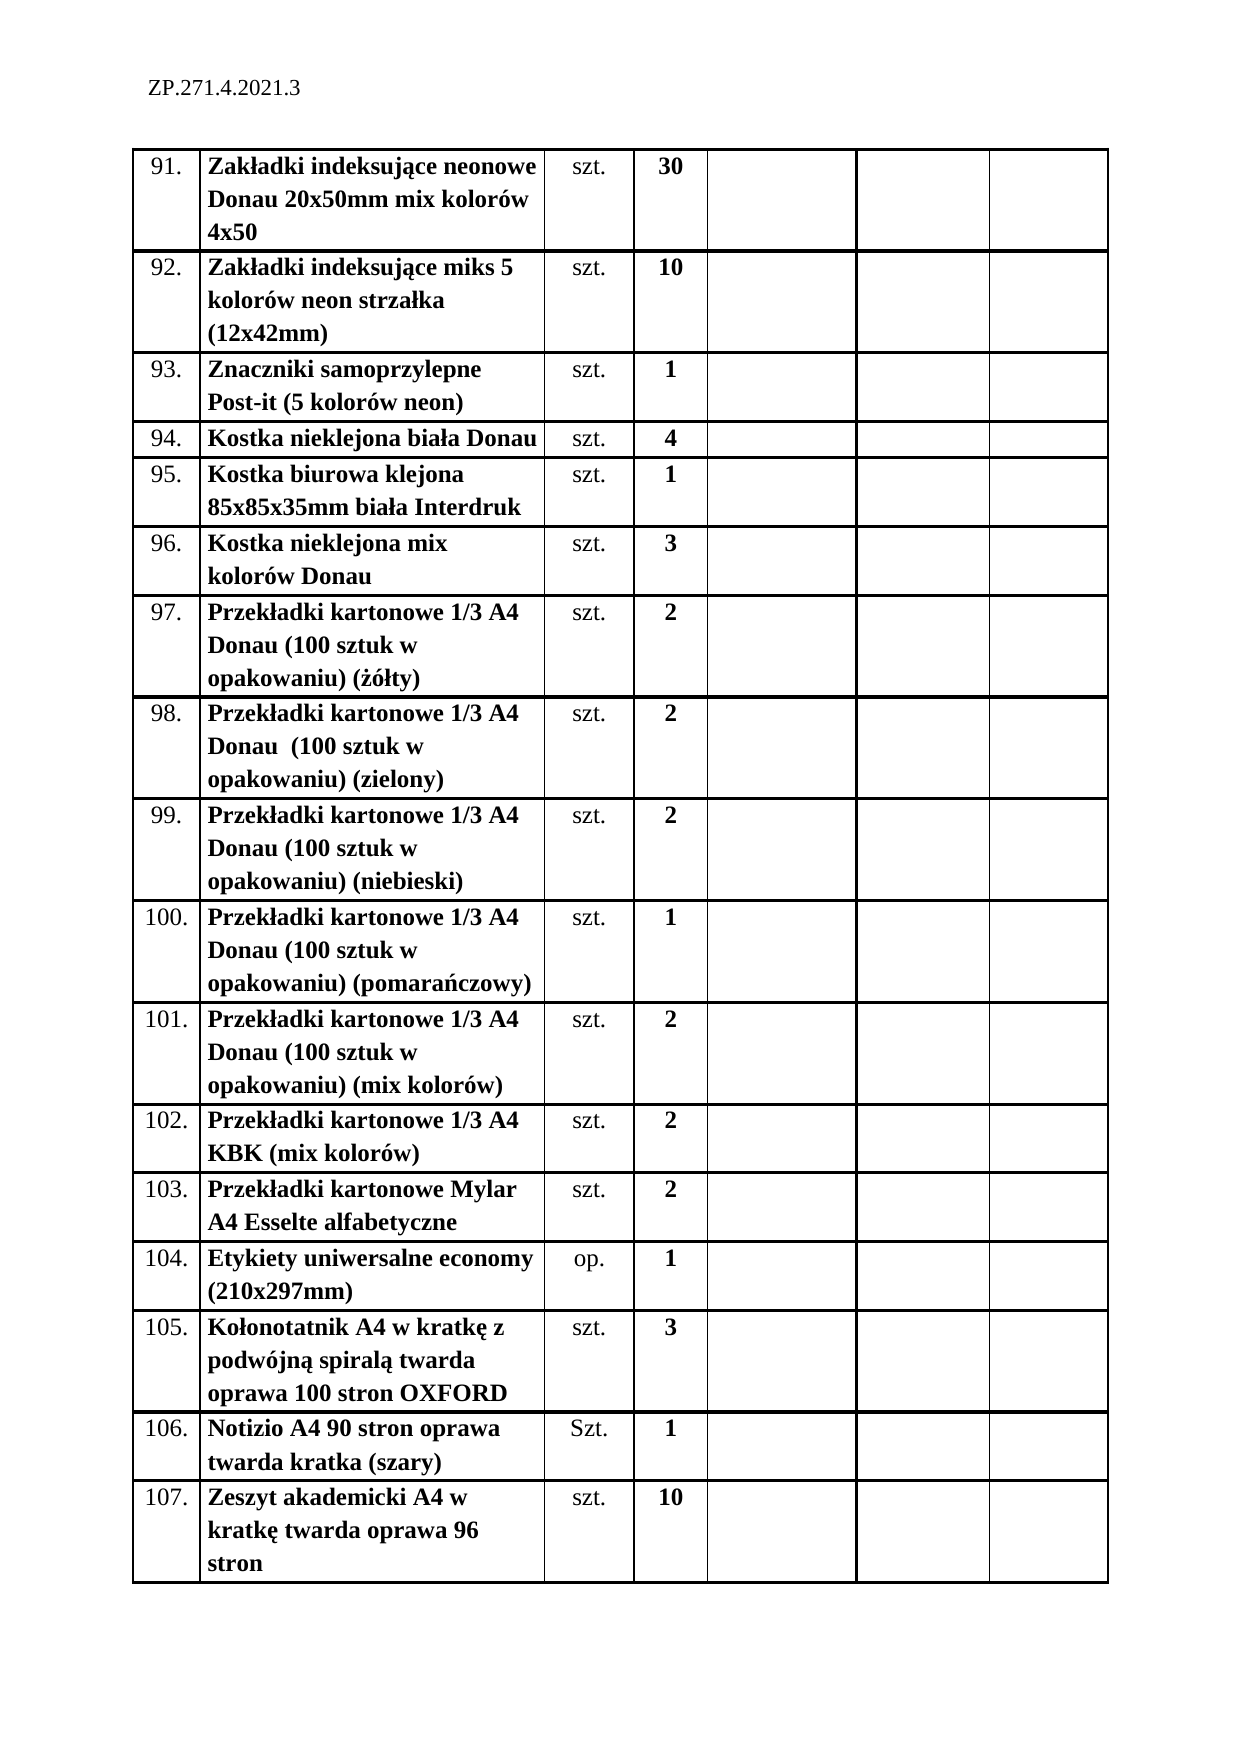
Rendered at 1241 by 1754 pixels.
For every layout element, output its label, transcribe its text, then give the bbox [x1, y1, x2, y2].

table_cell [708, 1312, 855, 1410]
table_cell szt. [545, 1106, 633, 1171]
table_cell 92. [134, 253, 199, 351]
table_cell [708, 800, 855, 899]
table_cell [858, 1004, 989, 1102]
table_cell szt. [545, 423, 633, 456]
table_cell 2 [635, 800, 707, 899]
table_cell [708, 699, 855, 797]
table_cell [858, 699, 989, 797]
table_cell [858, 459, 989, 525]
table_cell [708, 423, 855, 456]
table_cell Przekładki kartonowe 1/3 A4 Donau (100 sztuk w opakowaniu) (niebieski) [201, 800, 544, 899]
table_cell szt. [545, 902, 633, 1001]
table_cell szt. [545, 699, 633, 797]
table_cell [858, 1414, 989, 1479]
table_cell [990, 1106, 1107, 1171]
table_cell [858, 1243, 989, 1309]
table_cell 107. [134, 1482, 199, 1581]
table_cell Zakładki indeksujące miks 5 kolorów neon strzałka (12x42mm) [201, 253, 544, 351]
table_cell 2 [635, 1174, 707, 1240]
table_cell [990, 902, 1107, 1001]
table_cell 1 [635, 902, 707, 1001]
table_cell 97. [134, 597, 199, 695]
table_cell Przekładki kartonowe Mylar A4 Esselte alfabetyczne [201, 1174, 544, 1240]
table_cell Znaczniki samoprzylepne Post-it (5 kolorów neon) [201, 354, 544, 420]
table_cell [708, 151, 855, 249]
table_cell 2 [635, 597, 707, 695]
table_cell [990, 597, 1107, 695]
table_cell Przekładki kartonowe 1/3 A4 Donau (100 sztuk w opakowaniu) (mix kolorów) [201, 1004, 544, 1102]
table_cell [708, 1243, 855, 1309]
table_cell [858, 1174, 989, 1240]
table_cell 91. [134, 151, 199, 249]
table_cell 1 [635, 1243, 707, 1309]
table_cell [990, 1482, 1107, 1581]
table_cell 10 [635, 253, 707, 351]
table_cell [708, 354, 855, 420]
table_cell Etykiety uniwersalne economy (210x297mm) [201, 1243, 544, 1309]
table_cell [858, 151, 989, 249]
table_cell 101. [134, 1004, 199, 1102]
table_cell Przekładki kartonowe 1/3 A4 Donau (100 sztuk w opakowaniu) (zielony) [201, 699, 544, 797]
table_cell [858, 1312, 989, 1410]
table_cell Zakładki indeksujące neonowe Donau 20x50mm mix kolorów 4x50 [201, 151, 544, 249]
table_cell [858, 528, 989, 593]
table_cell [858, 253, 989, 351]
table_cell 1 [635, 354, 707, 420]
table_cell [990, 1174, 1107, 1240]
table_cell Notizio A4 90 stron oprawa twarda kratka (szary) [201, 1414, 544, 1479]
table_cell szt. [545, 1482, 633, 1581]
table_cell szt. [545, 800, 633, 899]
table_cell szt. [545, 151, 633, 249]
table_cell 102. [134, 1106, 199, 1171]
table_cell 30 [635, 151, 707, 249]
table_cell [858, 1482, 989, 1581]
table_cell 1 [635, 459, 707, 525]
table_cell szt. [545, 528, 633, 593]
table_cell [990, 459, 1107, 525]
table_cell 105. [134, 1312, 199, 1410]
table_cell [708, 1174, 855, 1240]
table_cell 4 [635, 423, 707, 456]
table_cell Szt. [545, 1414, 633, 1479]
table_cell 104. [134, 1243, 199, 1309]
table_cell [708, 1482, 855, 1581]
table_cell [708, 253, 855, 351]
table_cell [990, 253, 1107, 351]
table_cell 3 [635, 528, 707, 593]
table_cell 99. [134, 800, 199, 899]
table_cell [708, 597, 855, 695]
table_cell [990, 1414, 1107, 1479]
table_cell 3 [635, 1312, 707, 1410]
table_cell 94. [134, 423, 199, 456]
table_cell [990, 699, 1107, 797]
table_cell 2 [635, 699, 707, 797]
table_cell [990, 800, 1107, 899]
table_cell 1 [635, 1414, 707, 1479]
table_cell szt. [545, 1174, 633, 1240]
table_cell [708, 1106, 855, 1171]
table_cell [990, 1243, 1107, 1309]
table_cell Kostka nieklejona mix kolorów Donau [201, 528, 544, 593]
table_cell [990, 1004, 1107, 1102]
table_cell szt. [545, 354, 633, 420]
table_cell 106. [134, 1414, 199, 1479]
table_cell [708, 459, 855, 525]
table_cell Przekładki kartonowe 1/3 A4 KBK (mix kolorów) [201, 1106, 544, 1171]
table_cell Kołonotatnik A4 w kratkę z podwójną spiralą twarda oprawa 100 stron OXFORD [201, 1312, 544, 1410]
table_cell szt. [545, 1004, 633, 1102]
table_cell [858, 902, 989, 1001]
table_cell [708, 1004, 855, 1102]
table_cell 10 [635, 1482, 707, 1581]
table_cell szt. [545, 459, 633, 525]
table_cell szt. [545, 597, 633, 695]
table_cell [990, 528, 1107, 593]
table_cell op. [545, 1243, 633, 1309]
table_cell 103. [134, 1174, 199, 1240]
table_cell [990, 423, 1107, 456]
table_cell [708, 528, 855, 593]
table_cell 2 [635, 1004, 707, 1102]
table_cell [858, 597, 989, 695]
table_cell [708, 902, 855, 1001]
table_cell [990, 151, 1107, 249]
table_cell Zeszyt akademicki A4 w kratkę twarda oprawa 96 stron [201, 1482, 544, 1581]
table_cell 93. [134, 354, 199, 420]
table_cell [858, 354, 989, 420]
table_cell [990, 1312, 1107, 1410]
table_cell 2 [635, 1106, 707, 1171]
table_cell Kostka nieklejona biała Donau [201, 423, 544, 456]
table_cell 95. [134, 459, 199, 525]
table_cell szt. [545, 253, 633, 351]
table_cell [858, 1106, 989, 1171]
table_cell [858, 800, 989, 899]
table_cell Kostka biurowa klejona 85x85x35mm biała Interdruk [201, 459, 544, 525]
table_cell Przekładki kartonowe 1/3 A4 Donau (100 sztuk w opakowaniu) (żółty) [201, 597, 544, 695]
table_cell [708, 1414, 855, 1479]
table_cell 96. [134, 528, 199, 593]
table_cell 100. [134, 902, 199, 1001]
table_cell szt. [545, 1312, 633, 1410]
table_cell Przekładki kartonowe 1/3 A4 Donau (100 sztuk w opakowaniu) (pomarańczowy) [201, 902, 544, 1001]
table_cell 98. [134, 699, 199, 797]
table_cell [990, 354, 1107, 420]
table_cell [858, 423, 989, 456]
